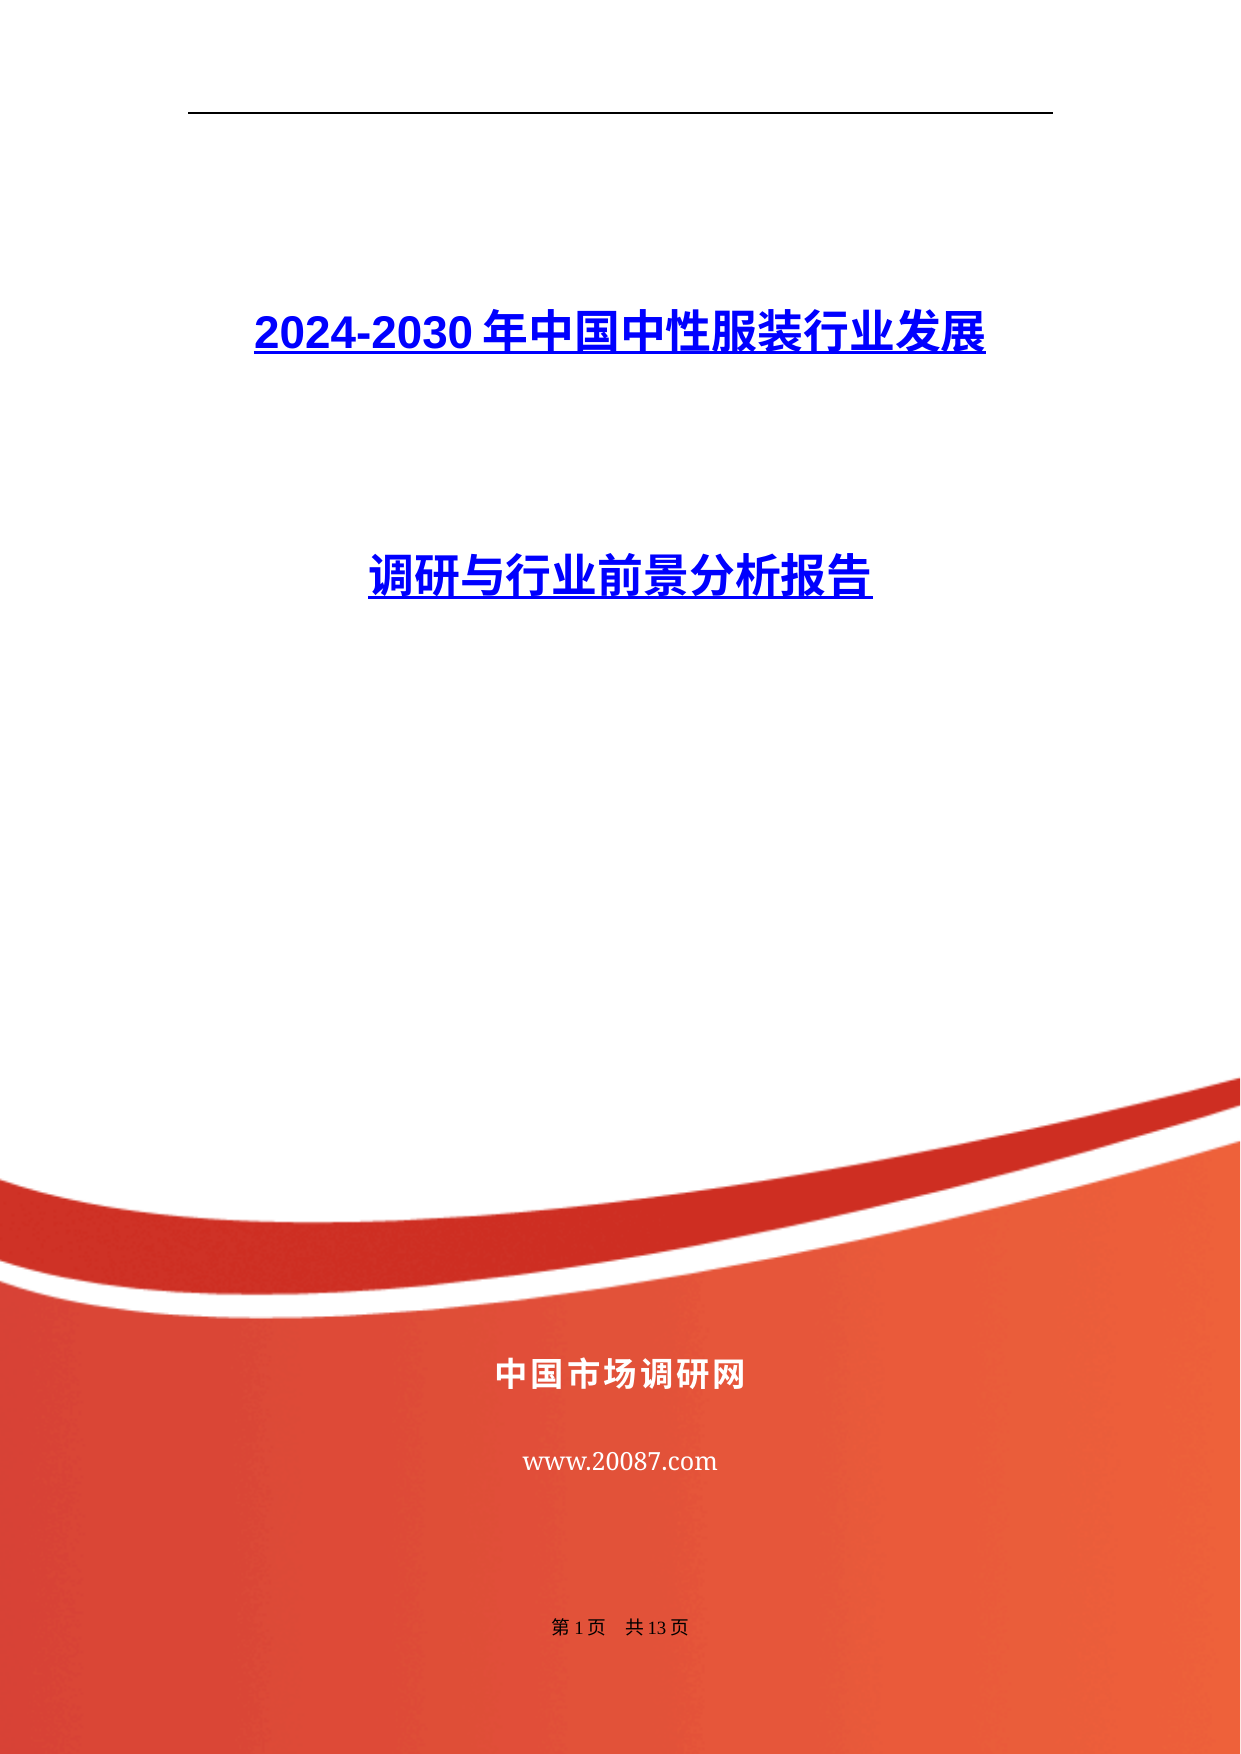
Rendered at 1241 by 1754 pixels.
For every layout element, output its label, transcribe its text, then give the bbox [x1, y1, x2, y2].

text www.20087.com [187, 1428, 1053, 1493]
table_header 2024-2030年中国中性服装行业发展调研与行业前景分析报告 [188, 207, 1053, 773]
picture [0, 1006, 1241, 1754]
subtitle 中国市场调研网 [187, 1339, 1053, 1404]
